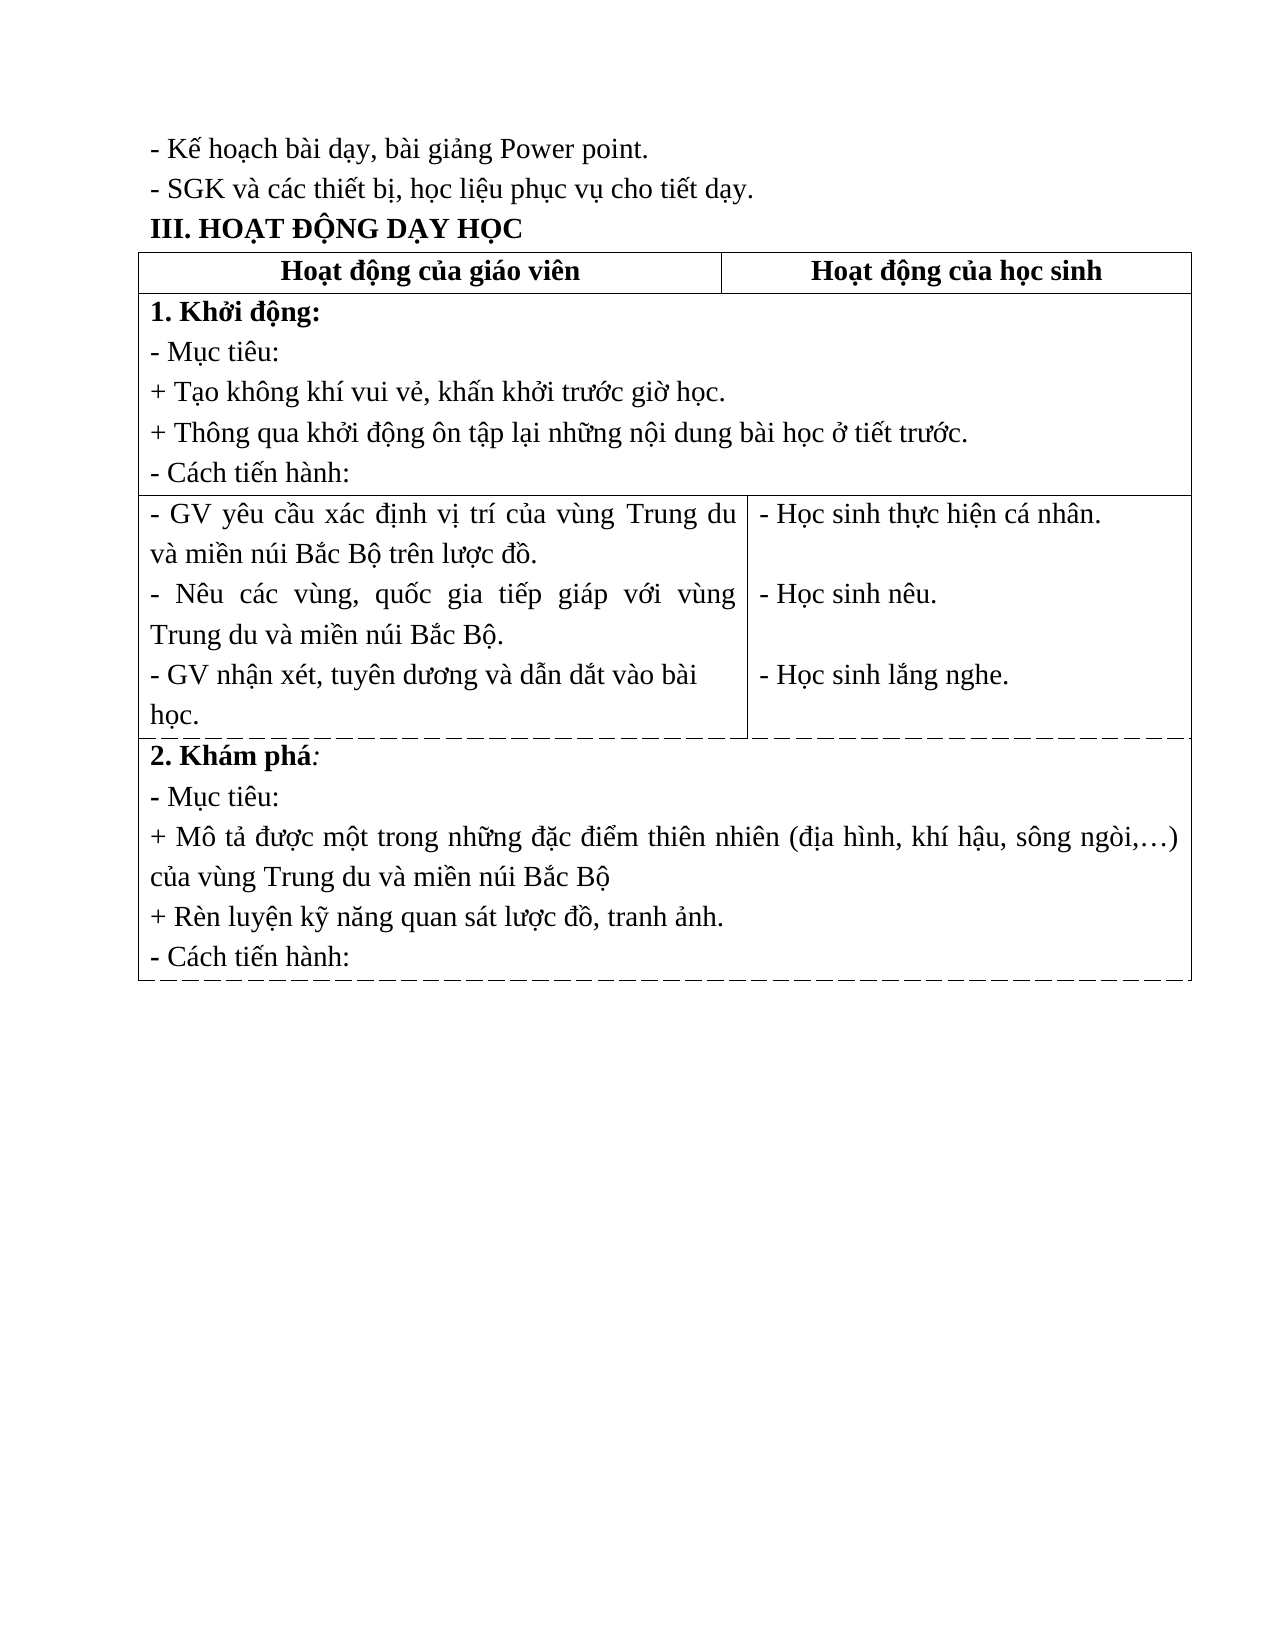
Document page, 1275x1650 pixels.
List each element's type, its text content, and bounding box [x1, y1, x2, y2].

text - SGK và các thiết bị, học liệu phục vụ cho tiết dạy. [150, 171, 1172, 205]
table_cell 2. Khám phá: - Mục tiêu: + Mô tả được một trong những đặc điểm thiên nhiên (địa hình, khí hậu, sông ngòi,…) của vùng Trung du và miền núi Bắc Bộ + Rèn luyện kỹ năng quan sát lược đồ, tranh ảnh. - Cách tiến hành: [139, 738, 1191, 980]
table_cell 1. Khởi động: - Mục tiêu: + Tạo không khí vui vẻ, khấn khởi trước giờ học. + Thông qua khởi động ôn tập lại những nội dung bài học ở tiết trước. - Cách tiến hành: [139, 294, 1191, 495]
table_cell - GV yêu cầu xác định vị trí của vùng Trung du và miền núi Bắc Bộ trên lược đồ. - Nêu các vùng, quốc gia tiếp giáp với vùng Trung du và miền núi Bắc Bộ. - GV nhận xét, tuyên dương và dẫn dắt vào bài học. [139, 496, 747, 737]
table_header Hoạt động của học sinh [722, 253, 1191, 293]
table_header Hoạt động của giáo viên [139, 253, 721, 293]
table_cell - Học sinh thực hiện cá nhân. - Học sinh nêu. - Học sinh lắng nghe. [748, 496, 1191, 737]
text - Kế hoạch bài dạy, bài giảng Power point. [150, 131, 1172, 165]
text III. HOẠT ĐỘNG DẠY HỌC [150, 212, 1172, 245]
